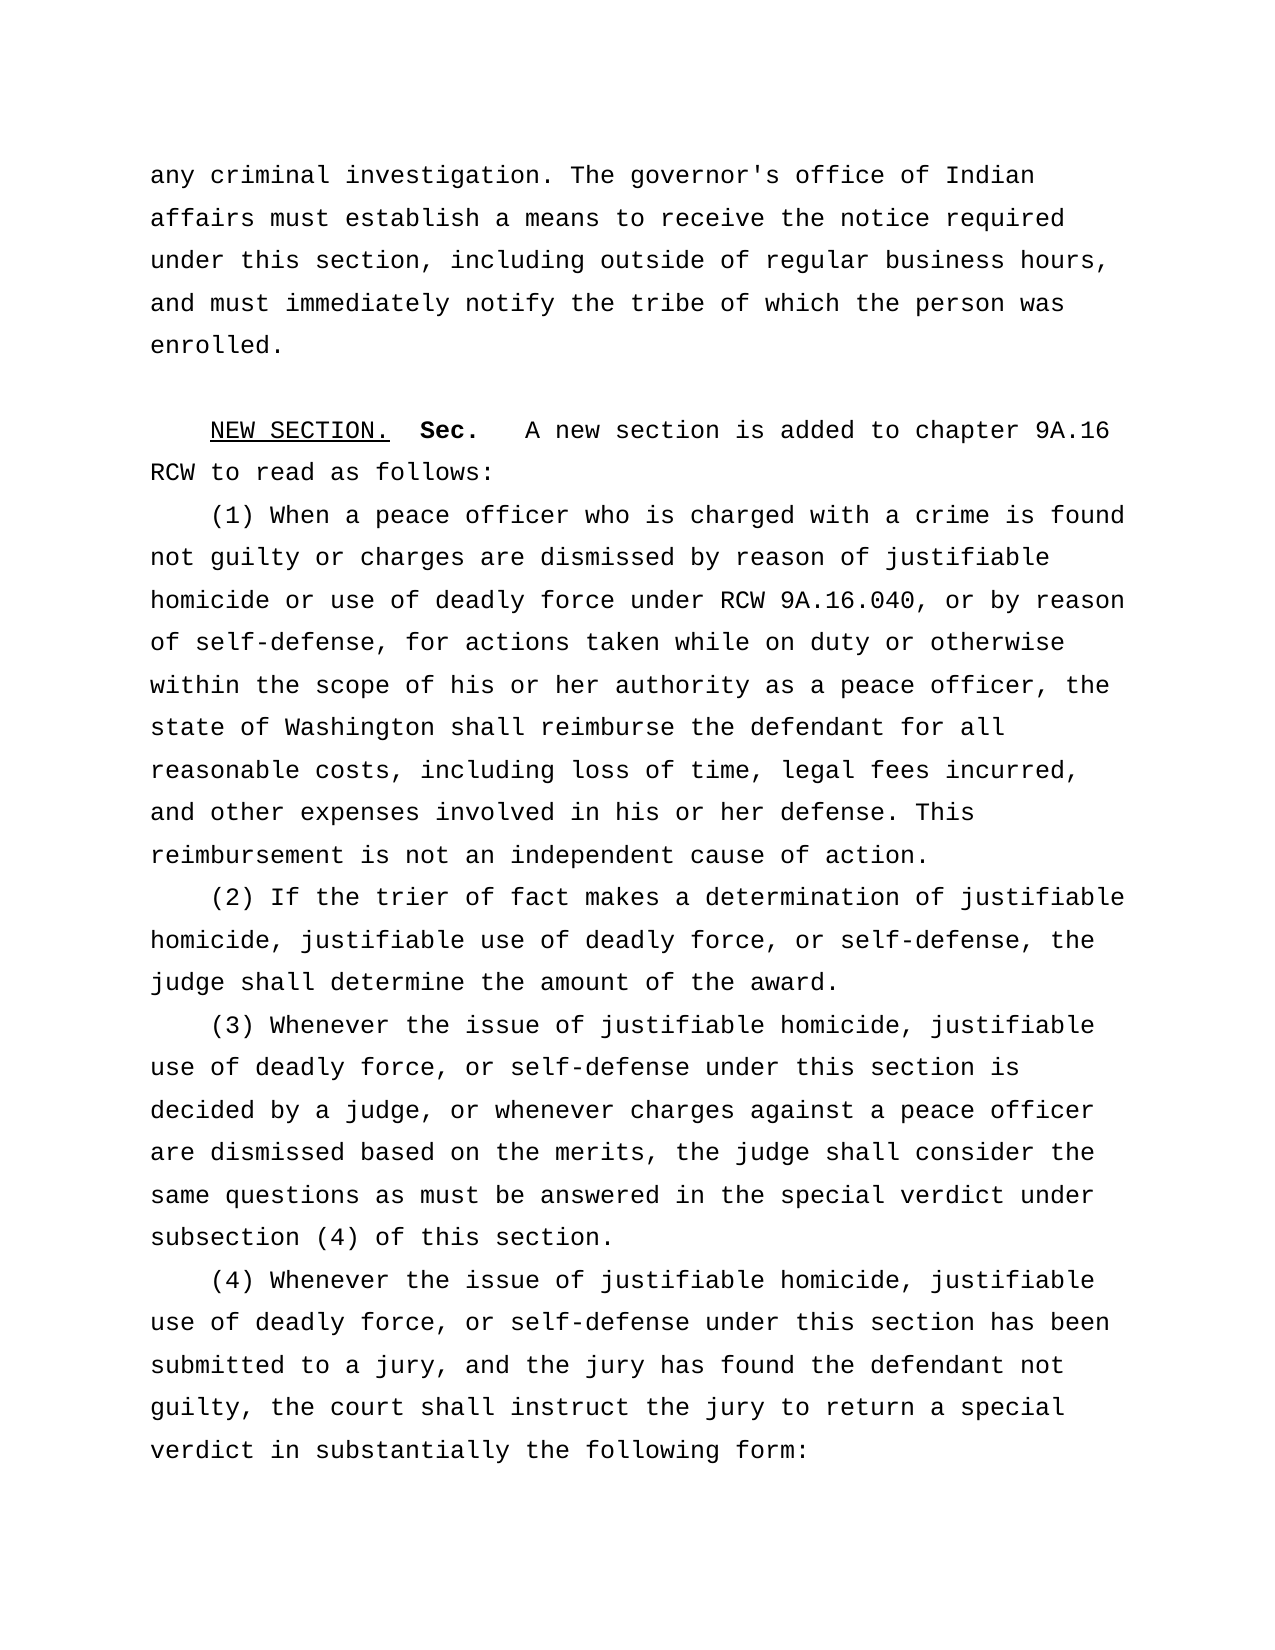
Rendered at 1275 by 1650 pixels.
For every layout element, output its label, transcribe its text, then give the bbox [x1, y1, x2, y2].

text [150, 150, 1125, 362]
text NEW SECTION. Sec. A new section is added to chapter 9A.16 RCW to read as follows: [150, 404, 1125, 489]
text (3) Whenever the issue of justifiable homicide, justifiable use of deadly force, or self-defense under this section is decided by a judge, or whenever charges against a peace officer are dismissed based on the merits, the judge shall consider the same questions as must be answered in the special verdict under subsection (4) of this section. [150, 999, 1125, 1254]
text (2) If the trier of fact makes a determination of justifiable homicide, justifiable use of deadly force, or self-defense, the judge shall determine the amount of the award. [150, 872, 1125, 999]
text (1) When a peace officer who is charged with a crime is found not guilty or charges are dismissed by reason of justifiable homicide or use of deadly force under RCW 9A.16.040, or by reason of self-defense, for actions taken while on duty or otherwise within the scope of his or her authority as a peace officer, the state of Washington shall reimburse the defendant for all reasonable costs, including loss of time, legal fees incurred, and other expenses involved in his or her defense. This reimbursement is not an independent cause of action. [150, 489, 1125, 872]
text (4) Whenever the issue of justifiable homicide, justifiable use of deadly force, or self-defense under this section has been submitted to a jury, and the jury has found the defendant not guilty, the court shall instruct the jury to return a special verdict in substantially the following form: [150, 1254, 1125, 1467]
